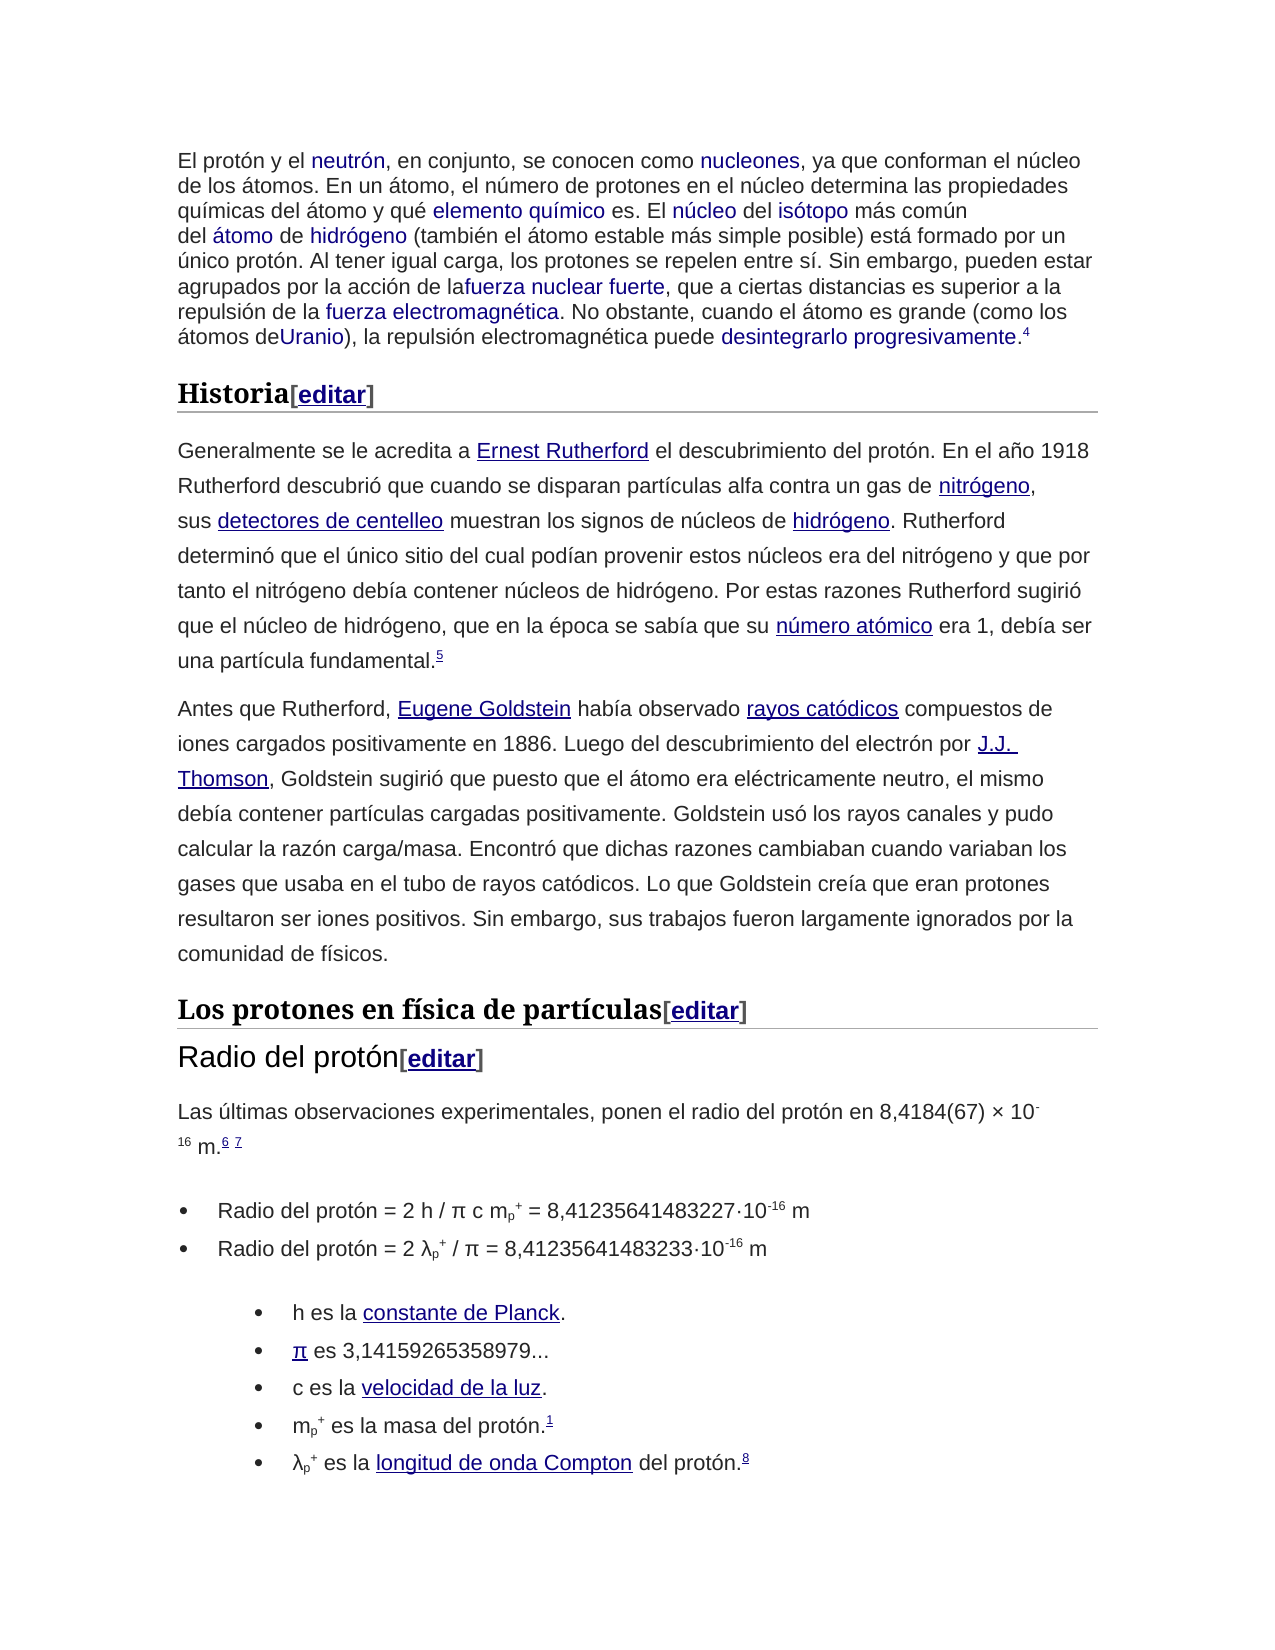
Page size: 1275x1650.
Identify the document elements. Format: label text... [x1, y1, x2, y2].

list Radio del protón = 2 h / π c mp+ = 8,41235641483227·10-16 m [180, 1189, 1098, 1224]
text El protón y el neutrón, en conjunto, se conocen como nucleones, ya que conforman el núcleo de los átomos. En un átomo, el número de protones en el núcleo determina las propiedades químicas del átomo y qué elemento químico es. El núcleo del isótopo más común del átomo de hidrógeno (también el átomo estable más simple posible) está formado por un único protón. Al tener igual carga, los protones se repelen entre sí. Sin embargo, pueden estar agrupados por la acción de lafuerza nuclear fuerte, que a ciertas distancias es superior a la repulsión de la fuerza electromagnética. No obstante, cuando el átomo es grande (como los átomos deUranio), la repulsión electromagnética puede desintegrarlo progresivamente.4 [177, 148, 1098, 349]
subtitle Los protones en física de partículas[editar] [177, 991, 1098, 1028]
list Radio del protón = 2 λp+ / π = 8,41235641483233·10-16 m [180, 1226, 1098, 1261]
list mp+ es la masa del protón.1 [255, 1403, 1098, 1438]
list π es 3,14159265358979... [255, 1328, 1098, 1363]
list h es la constante de Planck. [255, 1290, 1098, 1325]
text Antes que Rutherford, Eugene Goldstein había observado rayos catódicos compuestos de iones cargados positivamente en 1886. Luego del descubrimiento del electrón por J.J. Thomson, Goldstein sugirió que puesto que el átomo era eléctricamente neutro, el mismo debía contener partículas cargadas positivamente. Goldstein usó los rayos canales y pudo calcular la razón carga/masa. Encontró que dichas razones cambiaban cuando variaban los gases que usaba en el tubo de rayos catódicos. Lo que Goldstein creía que eran protones resultaron ser iones positivos. Sin embargo, sus trabajos fueron largamente ignorados por la comunidad de físicos. [177, 686, 1098, 966]
text Generalmente se le acredita a Ernest Rutherford el descubrimiento del protón. En el año 1918 Rutherford descubrió que cuando se disparan partículas alfa contra un gas de nitrógeno, sus detectores de centelleo muestran los signos de núcleos de hidrógeno. Rutherford determinó que el único sitio del cual podían provenir estos núcleos era del nitrógeno y que por tanto el nitrógeno debía contener núcleos de hidrógeno. Por estas razones Rutherford sugirió que el núcleo de hidrógeno, que en la época se sabía que su número atómico era 1, debía ser una partícula fundamental.5 [177, 428, 1098, 673]
subtitle Historia[editar] [177, 374, 1098, 411]
list λp+ es la longitud de onda Compton del protón.8 [255, 1440, 1098, 1475]
subtitle Radio del protón[editar] [177, 1039, 1098, 1074]
text Las últimas observaciones experimentales, ponen el radio del protón en 8,4184(67) × 10-16 m.6 7 [177, 1089, 1098, 1159]
list c es la velocidad de la luz. [255, 1365, 1098, 1400]
